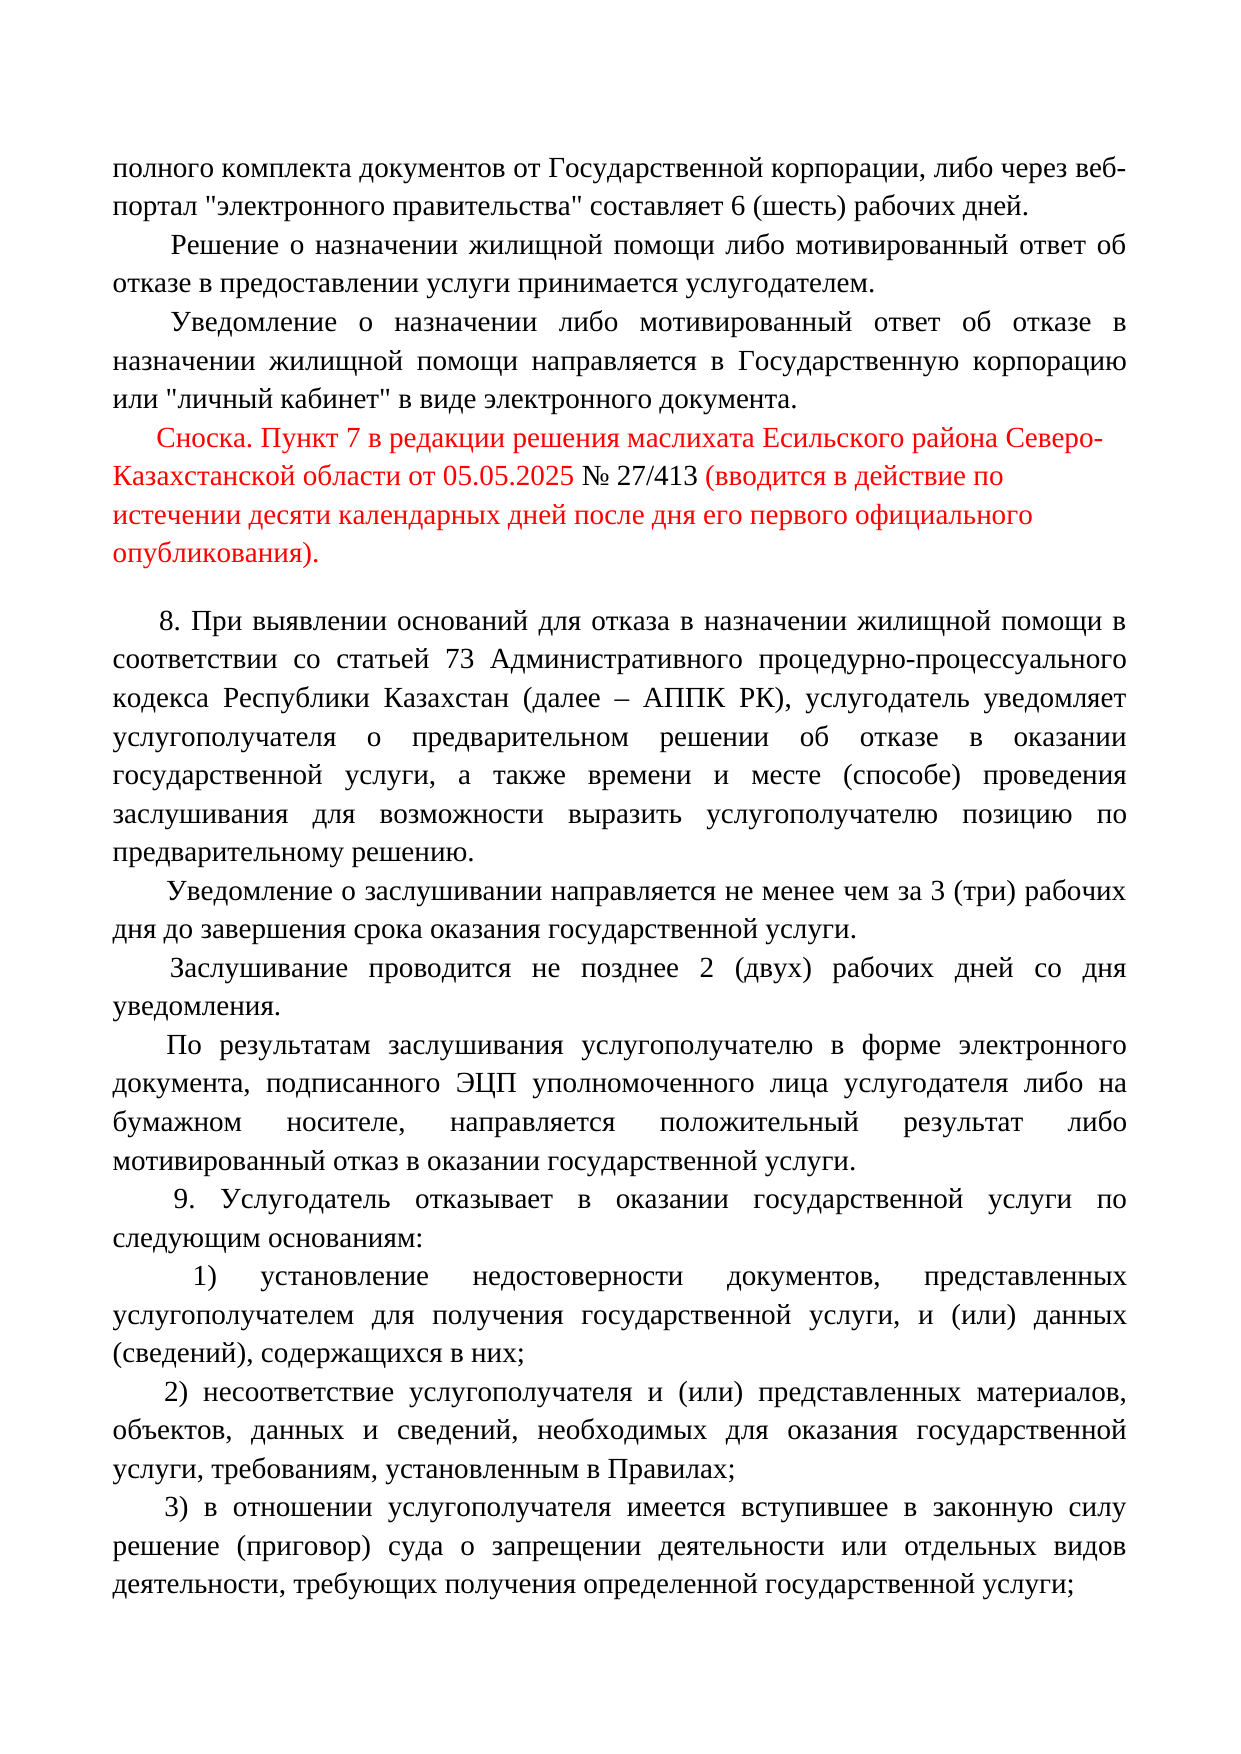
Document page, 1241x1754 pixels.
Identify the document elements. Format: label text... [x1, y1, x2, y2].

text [112, 150, 1128, 222]
text 8. При выявлении оснований для отказа в назначении жилищной помощи в соответствии со статьей 73 Административного процедурно-процессуального кодекса Республики Казахстан (далее – АППК РК), услугодатель уведомляет услугополучателя о предварительном решении об отказе в оказании государственной услуги, а также времени и месте (способе) проведения заслушивания для возможности выразить услугополучателю позицию по предварительному решению. [112, 603, 1128, 868]
text По результатам заслушивания услугополучателю в форме электронного документа, подписанного ЭЦП уполномоченного лица услугодателя либо на бумажном носителе, направляется положительный результат либо мотивированный отказ в оказании государственной услуги. [112, 1027, 1128, 1176]
text 3) в отношении услугополучателя имеется вступившее в законную силу решение (приговор) суда о запрещении деятельности или отдельных видов деятельности, требующих получения определенной государственной услуги; [112, 1489, 1128, 1600]
text Уведомление о заслушивании направляется не менее чем за 3 (три) рабочих дня до завершения срока оказания государственной услуги. [112, 873, 1128, 945]
text Решение о назначении жилищной помощи либо мотивированный ответ об отказе в предоставлении услуги принимается услугодателем. [112, 227, 1128, 299]
text Уведомление о назначении либо мотивированный ответ об отказе в назначении жилищной помощи направляется в Государственную корпорацию или "личный кабинет" в виде электронного документа. [112, 304, 1128, 415]
text 2) несоответствие услугополучателя и (или) представленных материалов, объектов, данных и сведений, необходимых для оказания государственной услуги, требованиям, установленным в Правилах; [112, 1374, 1128, 1484]
text 1) установление недостоверности документов, представленных услугополучателем для получения государственной услуги, и (или) данных (сведений), содержащихся в них; [112, 1258, 1128, 1369]
text Заслушивание проводится не позднее 2 (двух) рабочих дней со дня уведомления. [112, 950, 1128, 1022]
text 9. Услугодатель отказывает в оказании государственной услуги по следующим основаниям: [112, 1181, 1128, 1253]
text Сноска. Пункт 7 в редакции решения маслихата Есильского района Северо-Казахстанской области от 05.05.2025 № 27/413 (вводится в действие по истечении десяти календарных дней после дня его первого официального опубликования). [112, 420, 1128, 599]
